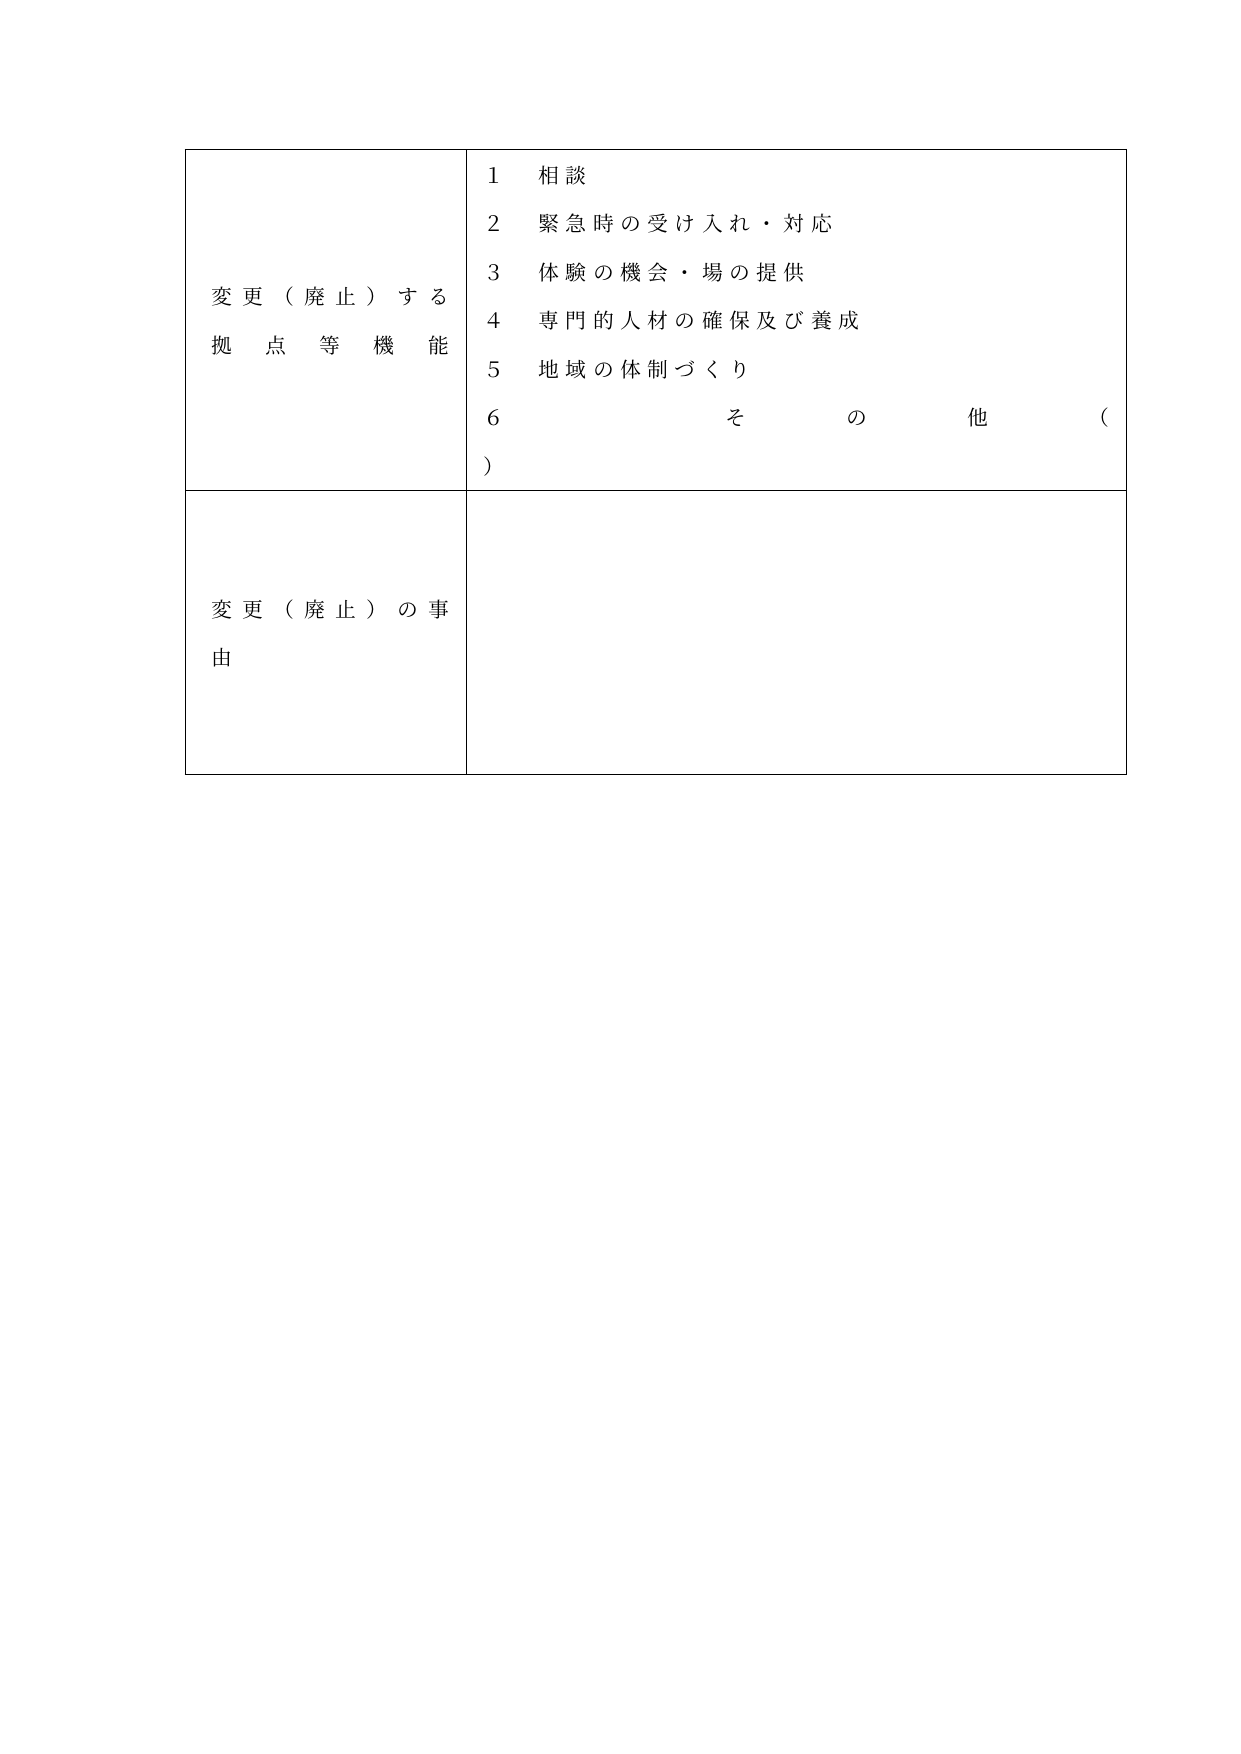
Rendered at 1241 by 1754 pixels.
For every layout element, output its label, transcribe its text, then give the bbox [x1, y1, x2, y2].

table_cell １ 相談 ２ 緊急時の受け入れ・対応 ３ 体験の機会・場の提供 ４ 専門的人材の確保及び養成 ５ 地域の体制づくり ６ その他（ ） [467, 150, 1126, 490]
table_cell 変更（廃止）の事由 [186, 491, 466, 774]
table_cell [467, 491, 1126, 774]
table_cell 変更（廃止）する拠点等機能 [186, 150, 466, 490]
